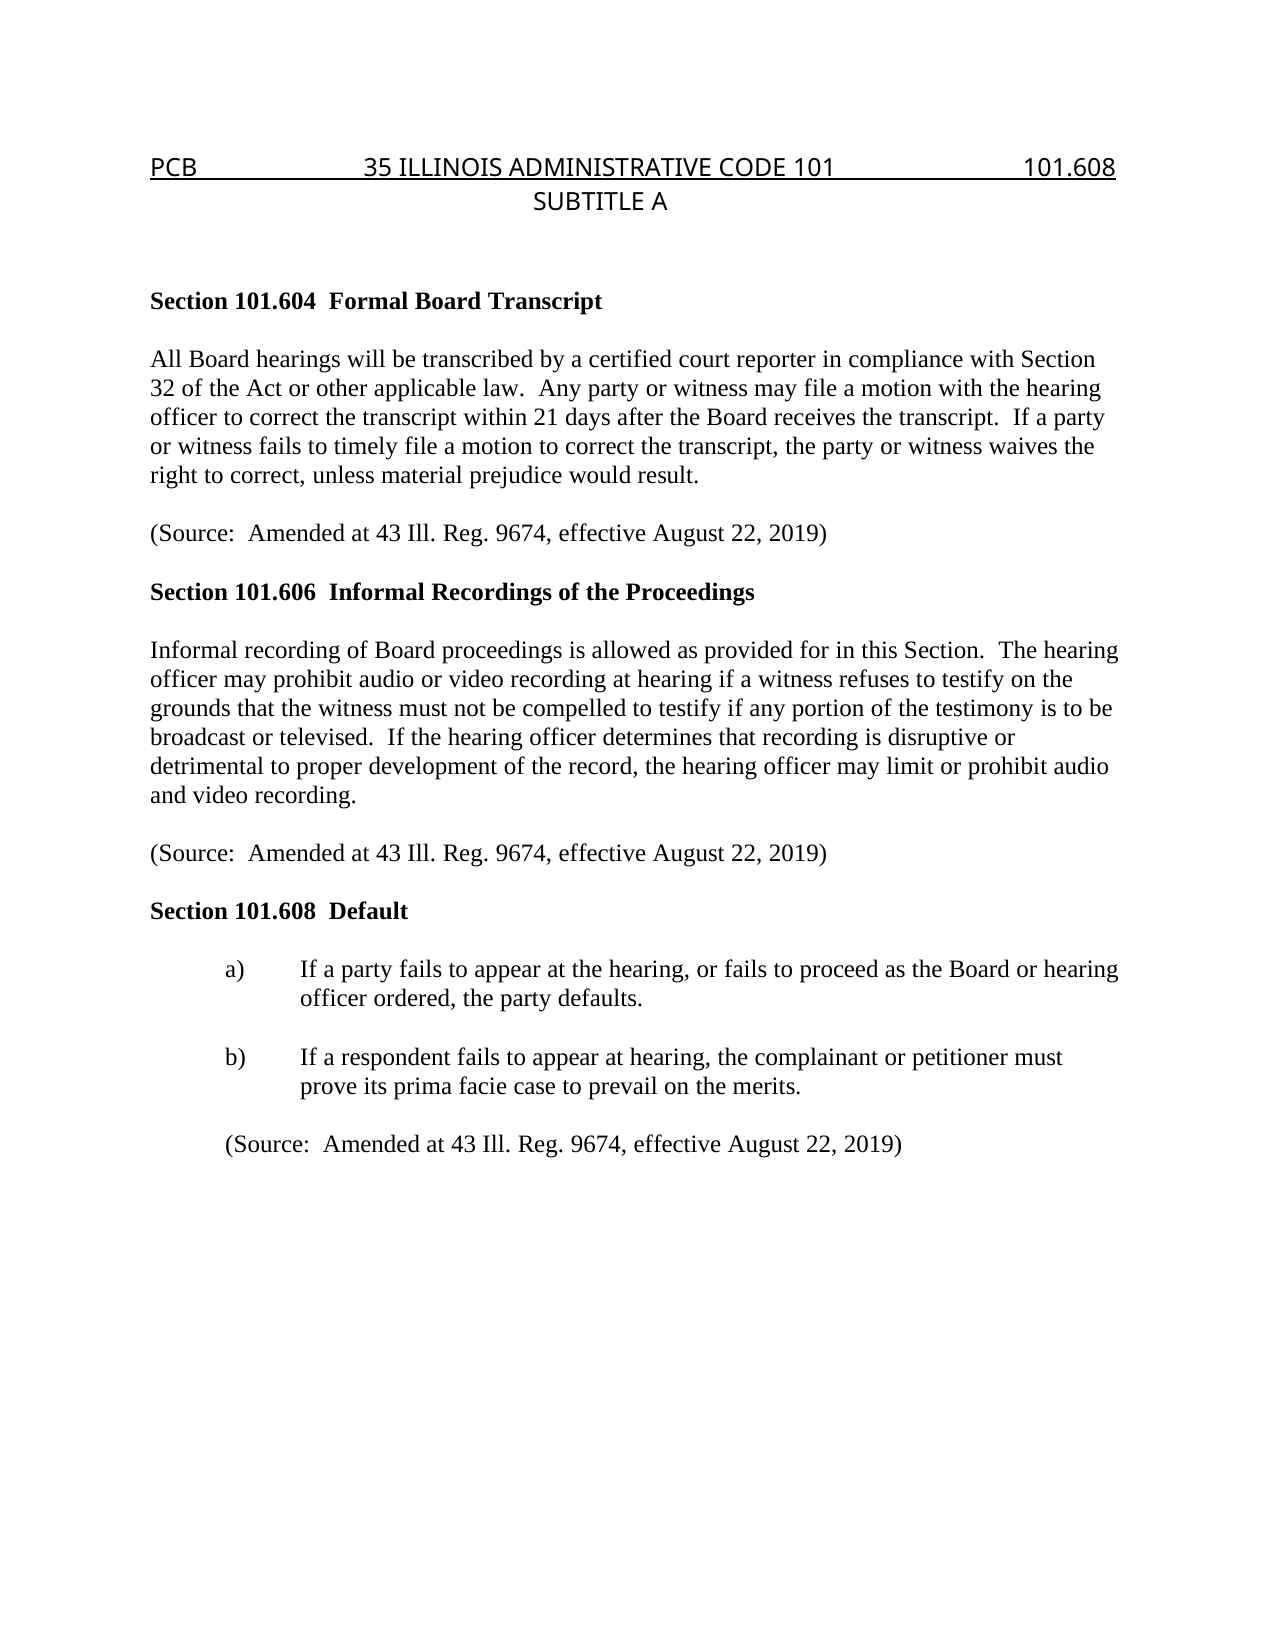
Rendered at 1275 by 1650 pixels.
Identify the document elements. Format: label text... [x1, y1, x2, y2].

text Section 101.606 Informal Recordings of the Proceedings [150, 576, 1125, 606]
text (Source: Amended at 43 Ill. Reg. 9674, effective August 22, 2019) [150, 518, 1125, 547]
text Informal recording of Board proceedings is allowed as provided for in this Section. The hearing officer may prohibit audio or video recording at hearing if a witness refuses to testify on the grounds that the witness must not be compelled to testify if any portion of the testimony is to be broadcast or televised. If the hearing officer determines that recording is disruptive or detrimental to proper development of the record, the hearing officer may limit or prohibit audio and video recording. [150, 634, 1125, 809]
text (Source: Amended at 43 Ill. Reg. 9674, effective August 22, 2019) [150, 1129, 1125, 1158]
text a) If a party fails to appear at the hearing, or fails to proceed as the Board or hearing officer ordered, the party defaults. [225, 954, 1125, 1012]
text Section 101.604 Formal Board Transcript [150, 286, 1125, 315]
text (Source: Amended at 43 Ill. Reg. 9674, effective August 22, 2019) [150, 838, 1125, 867]
text Section 101.608 Default [150, 896, 1125, 925]
text b) If a respondent fails to appear at hearing, the complainant or petitioner must prove its prima facie case to prevail on the merits. [225, 1041, 1125, 1099]
text All Board hearings will be transcribed by a certified court reporter in compliance with Section 32 of the Act or other applicable law. Any party or witness may file a motion with the hearing officer to correct the transcript within 21 days after the Board receives the transcript. If a party or witness fails to timely file a motion to correct the transcript, the party or witness waives the right to correct, unless material prejudice would result. [150, 344, 1125, 489]
